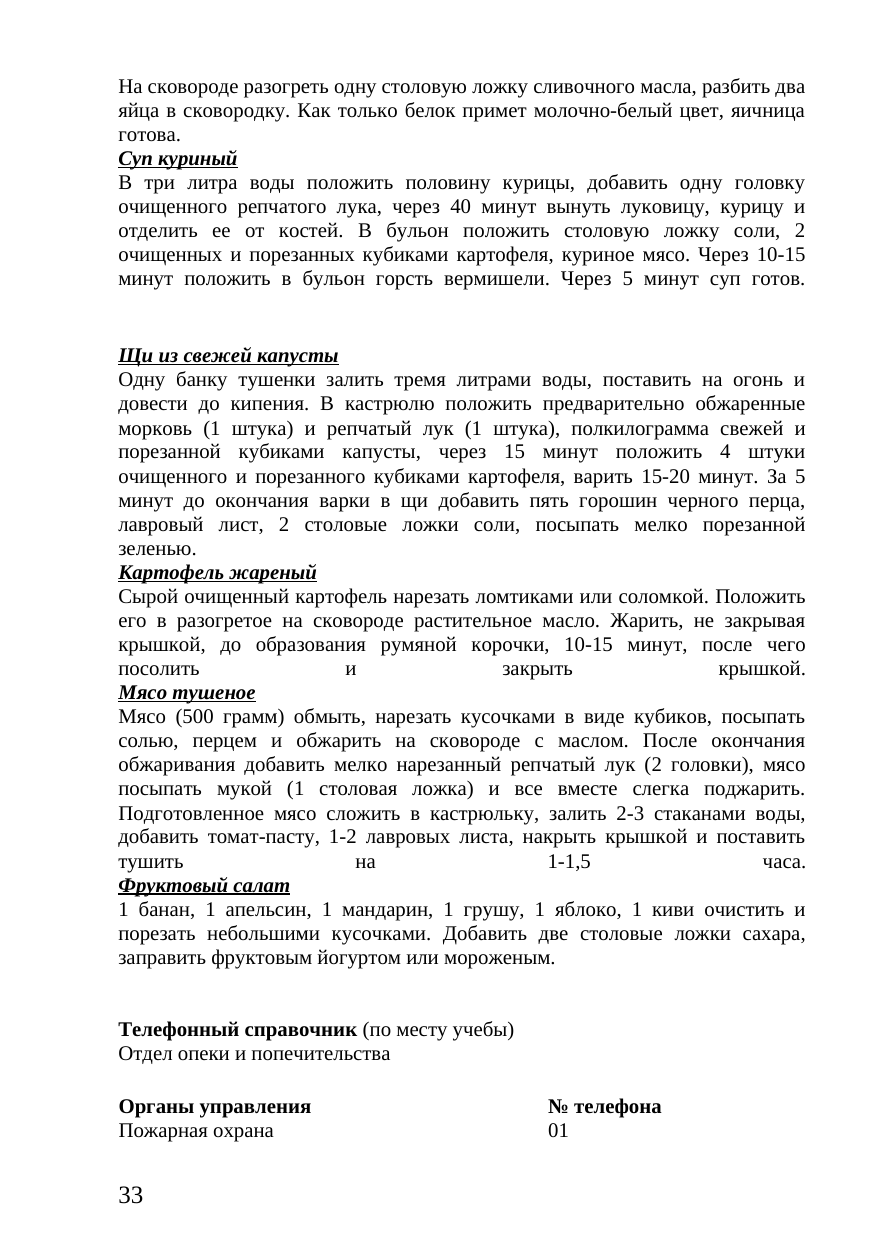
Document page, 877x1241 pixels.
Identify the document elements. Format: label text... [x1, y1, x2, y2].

text Одну банку тушенки залить тремя литрами воды, поставить на огонь и довести до кипения. В кастрюлю положить предварительно обжаренные морковь (1 штука) и репчатый лук (1 штука), полкилограмма свежей и порезанной кубиками капусты, через 15 минут положить 4 штуки очищенного и порезанного кубиками картофеля, варить 15-20 минут. За 5 минут до окончания варки в щи добавить пять горошин черного перца, лавровый лист, 2 столовые ложки соли, посыпать мелко порезанной зеленью. Картофель жареный [118, 367, 806, 584]
table_header № телефона [548, 1094, 812, 1118]
table_cell 01 [548, 1118, 812, 1142]
text Мясо (500 грамм) обмыть, нарезать кусочками в виде кубиков, посыпать солью, перцем и обжарить на сковороде с маслом. После окончания обжаривания добавить мелко нарезанный репчатый лук (2 головки), мясо посыпать мукой (1 столовая ложка) и все вместе слегка поджарить. Подготовленное мясо сложить в кастрюльку, залить 2-3 стаканами воды, добавить томат-пасту, 1-2 лавровых листа, накрыть крышкой и поставить тушить на 1-1,5 часа. Фруктовый салат [118, 704, 806, 897]
text Телефонный справочник (по месту учебы) [118, 1017, 806, 1041]
text В три литра воды положить половину курицы, добавить одну головку очищенного репчатого лука, через 40 минут вынуть луковицу, курицу и отделить ее от костей. В бульон положить столовую ложку соли, 2 очищенных и порезанных кубиками картофеля, куриное мясо. Через 10-15 минут положить в бульон горсть вермишели. Через 5 минут суп готов. [118, 170, 806, 319]
text Щи из свежей капусты [118, 343, 806, 367]
text Сырой очищенный картофель нарезать ломтиками или соломкой. Положить его в разогретое на сковороде растительное масло. Жарить, не закрывая крышкой, до образования румяной корочки, 10-15 минут, после чего посолить и закрыть крышкой. Мясо тушеное [118, 584, 806, 704]
text Отдел опеки и попечительства [118, 1041, 806, 1094]
table_header Органы управления [118, 1094, 548, 1118]
text 1 банан, 1 апельсин, 1 мандарин, 1 грушу, 1 яблоко, 1 киви очистить и порезать небольшими кусочками. Добавить две столовые ложки сахара, заправить фруктовым йогуртом или мороженым. [118, 897, 806, 969]
table_cell Пожарная охрана [118, 1118, 548, 1142]
text Суп куриный [118, 146, 806, 170]
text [118, 74, 806, 146]
